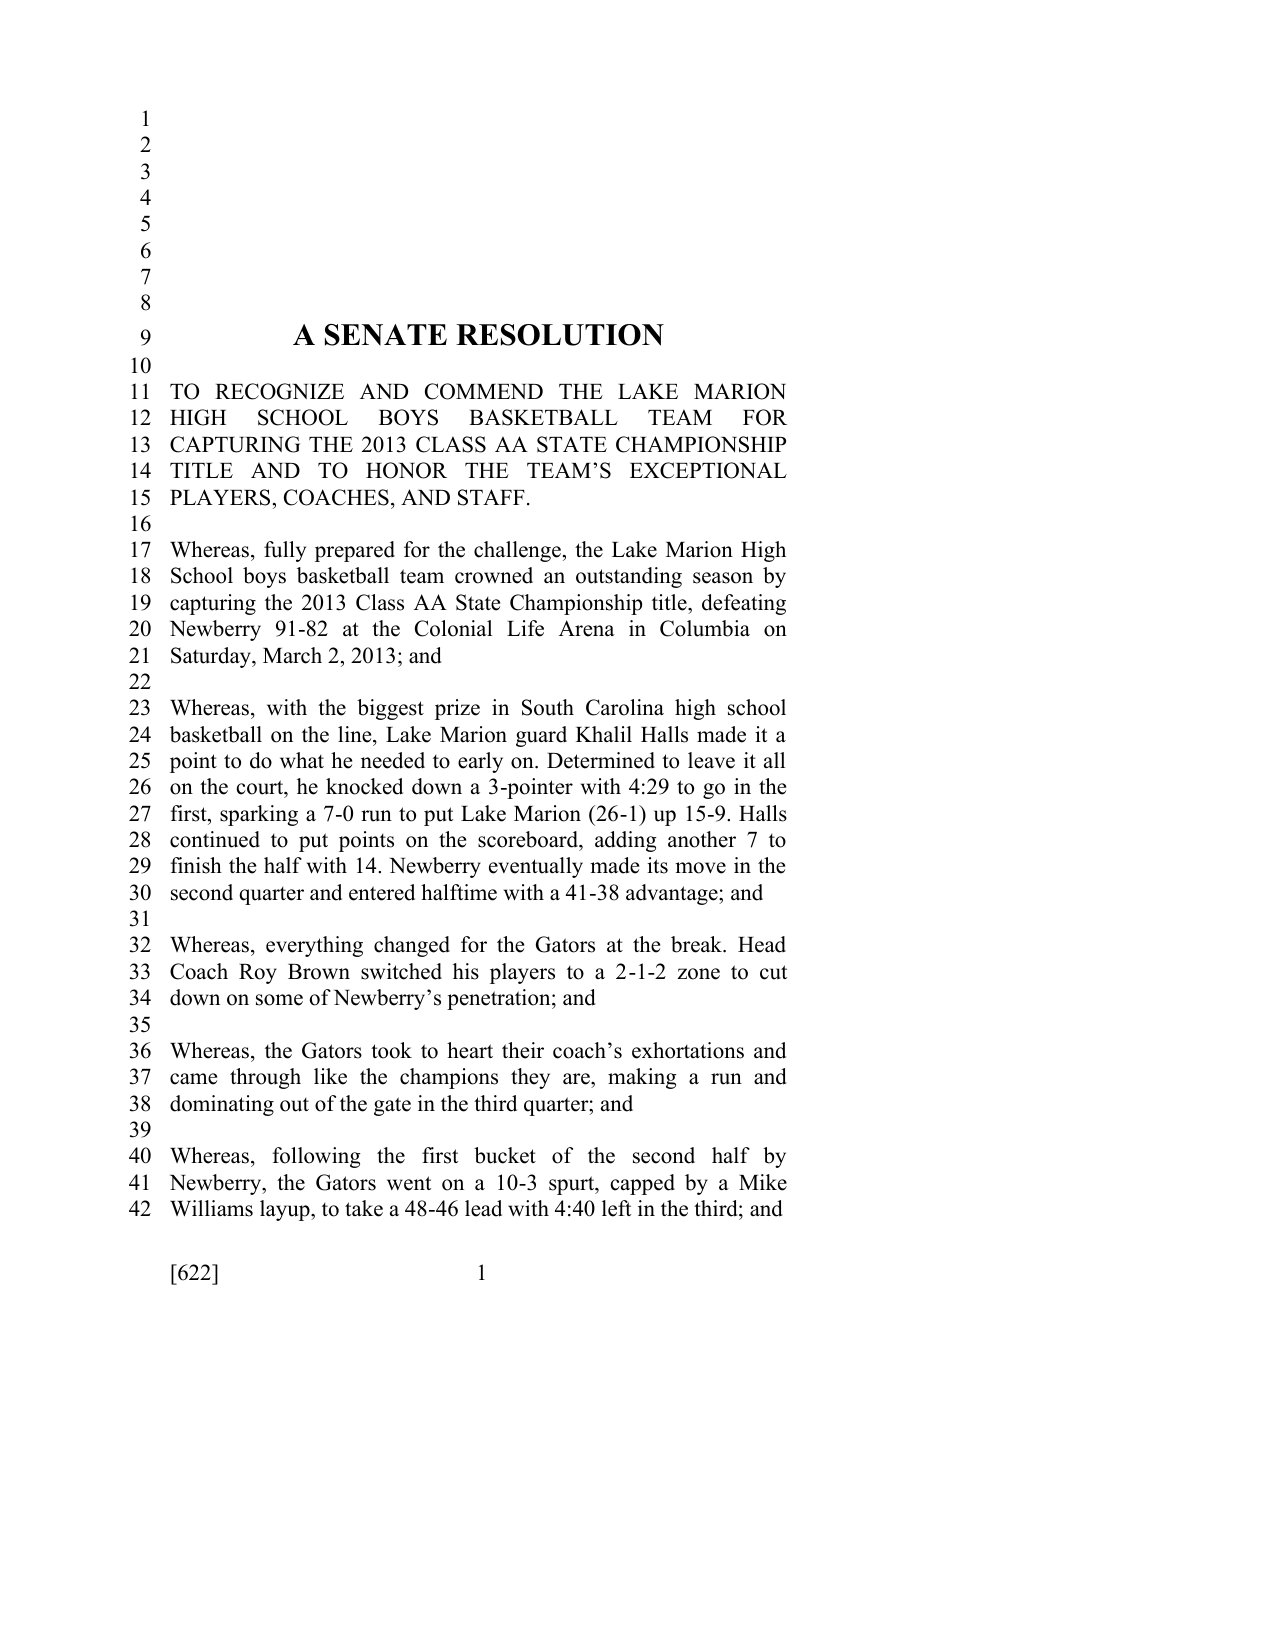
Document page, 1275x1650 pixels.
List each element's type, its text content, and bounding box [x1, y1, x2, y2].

text Whereas, following the first bucket of the second half by Newberry, the Gators went on a 10-3 spurt, capped by a Mike Williams layup, to take a 48-46 lead with 4:40 left in the third; and [169, 1142, 787, 1221]
text Whereas, with the biggest prize in South Carolina high school basketball on the line, Lake Marion guard Khalil Halls made it a point to do what he needed to early on. Determined to leave it all on the court, he knocked down a 3-pointer with 4:29 to go in the first, sparking a 7-0 run to put Lake Marion (26-1) up 15-9. Halls continued to put points on the scoreboard, adding another 7 to finish the half with 14. Newberry eventually made its move in the second quarter and entered halftime with a 41-38 advantage; and [169, 694, 787, 905]
text TO RECOGNIZE AND COMMEND THE LAKE MARION HIGH SCHOOL BOYS BASKETBALL TEAM FOR CAPTURING THE 2013 CLASS AA STATE CHAMPIONSHIP TITLE AND TO HONOR THE TEAM’S EXCEPTIONAL PLAYERS, COACHES, AND STAFF. [169, 378, 787, 510]
text Whereas, the Gators took to heart their coach’s exhortations and came through like the champions they are, making a run and dominating out of the gate in the third quarter; and [169, 1037, 787, 1116]
text A SENATE RESOLUTION [169, 316, 787, 352]
text Whereas, everything changed for the Gators at the break. Head Coach Roy Brown switched his players to a 2-1-2 zone to cut down on some of Newberry’s penetration; and [169, 932, 787, 1011]
text Whereas, fully prepared for the challenge, the Lake Marion High School boys basketball team crowned an outstanding season by capturing the 2013 Class AA State Championship title, defeating Newberry 91-82 at the Colonial Life Arena in Columbia on Saturday, March 2, 2013; and [169, 536, 787, 668]
